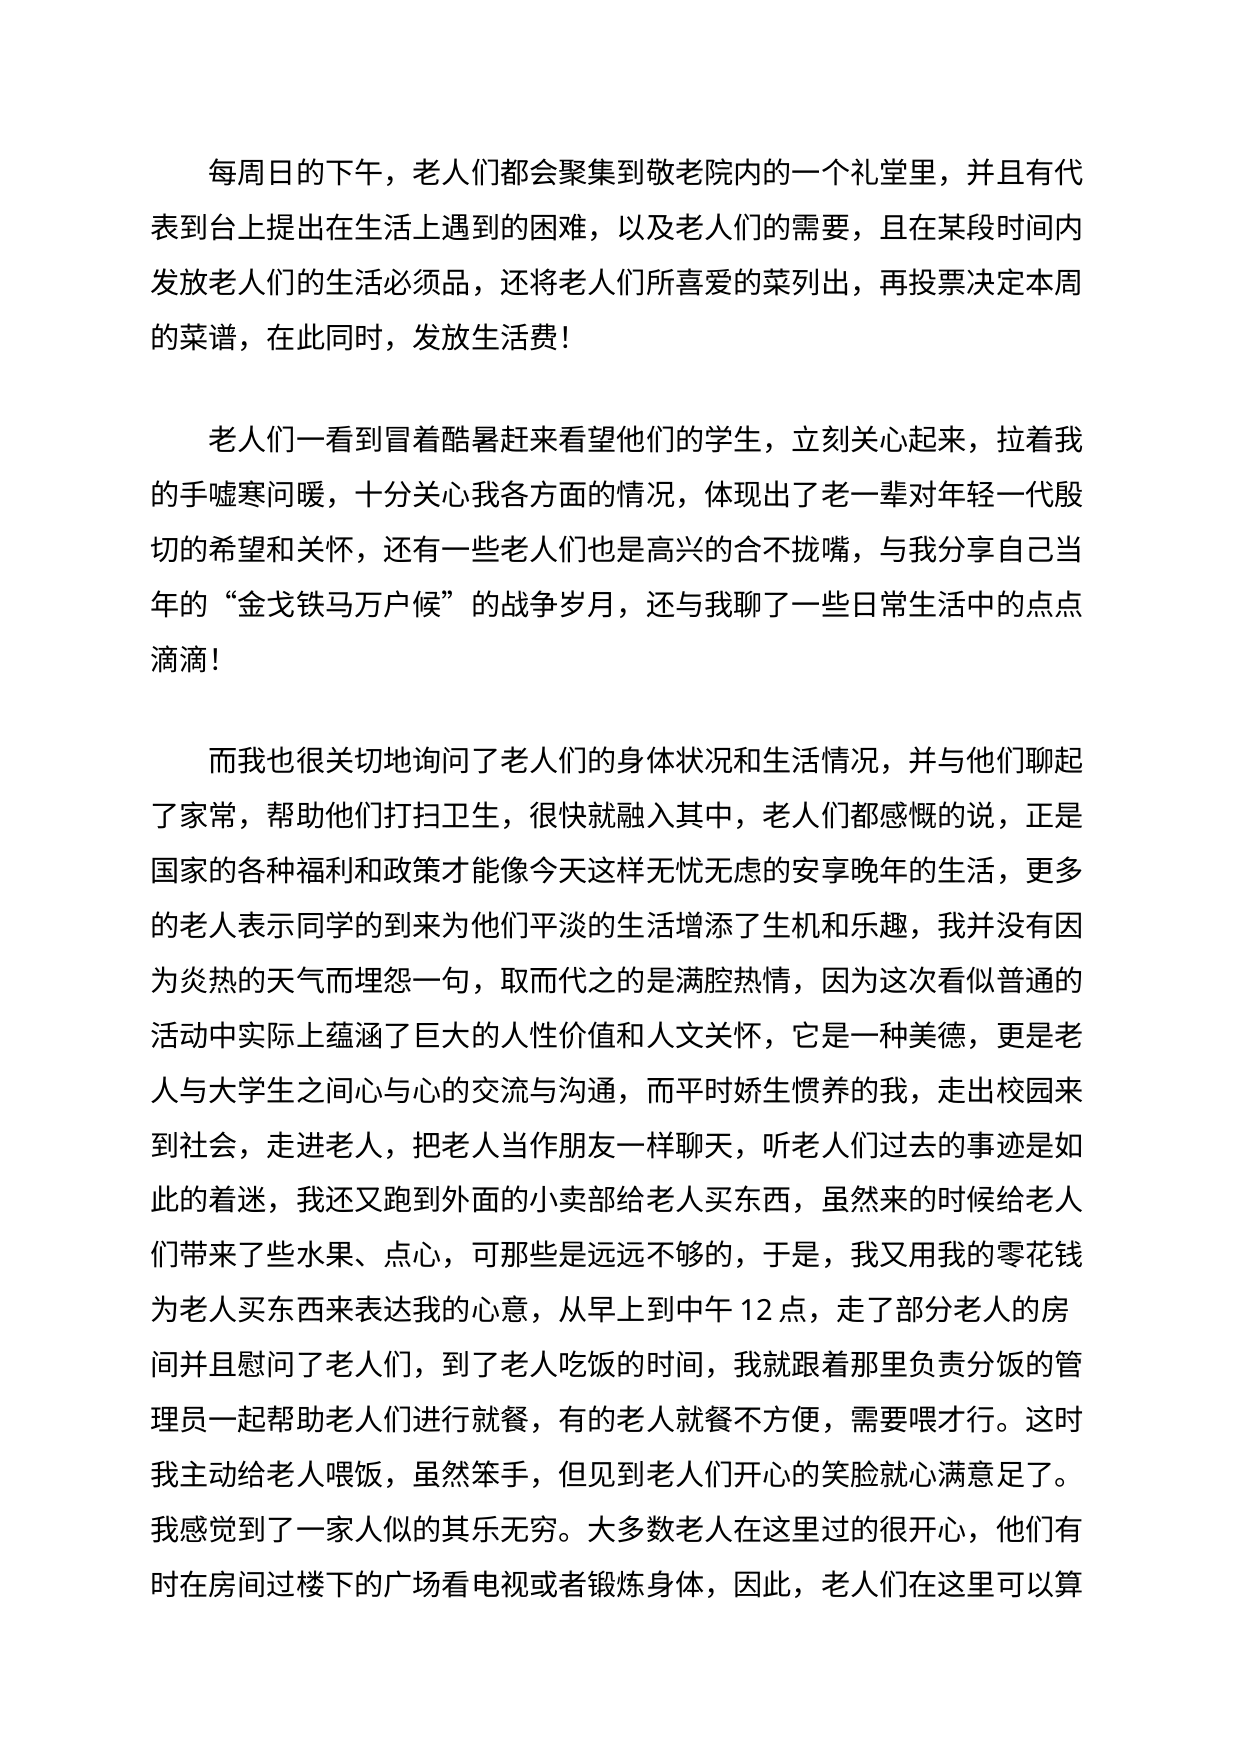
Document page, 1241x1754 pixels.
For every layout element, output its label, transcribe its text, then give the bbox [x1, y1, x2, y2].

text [150, 738, 1090, 1604]
text 每周日的下午，老人们都会聚集到敬老院内的一个礼堂里，并且有代表到台上提出在生活上遇到的困难，以及老人们的需要，且在某段时间内发放老人们的生活必须品，还将老人们所喜爱的菜列出，再投票决定本周的菜谱，在此同时，发放生活费！ [150, 150, 1090, 357]
text 老人们一看到冒着酷暑赶来看望他们的学生，立刻关心起来，拉着我的手嘘寒问暖，十分关心我各方面的情况，体现出了老一辈对年轻一代殷切的希望和关怀，还有一些老人们也是高兴的合不拢嘴，与我分享自己当年的“金戈铁马万户候”的战争岁月，还与我聊了一些日常生活中的点点滴滴！ [150, 416, 1090, 678]
